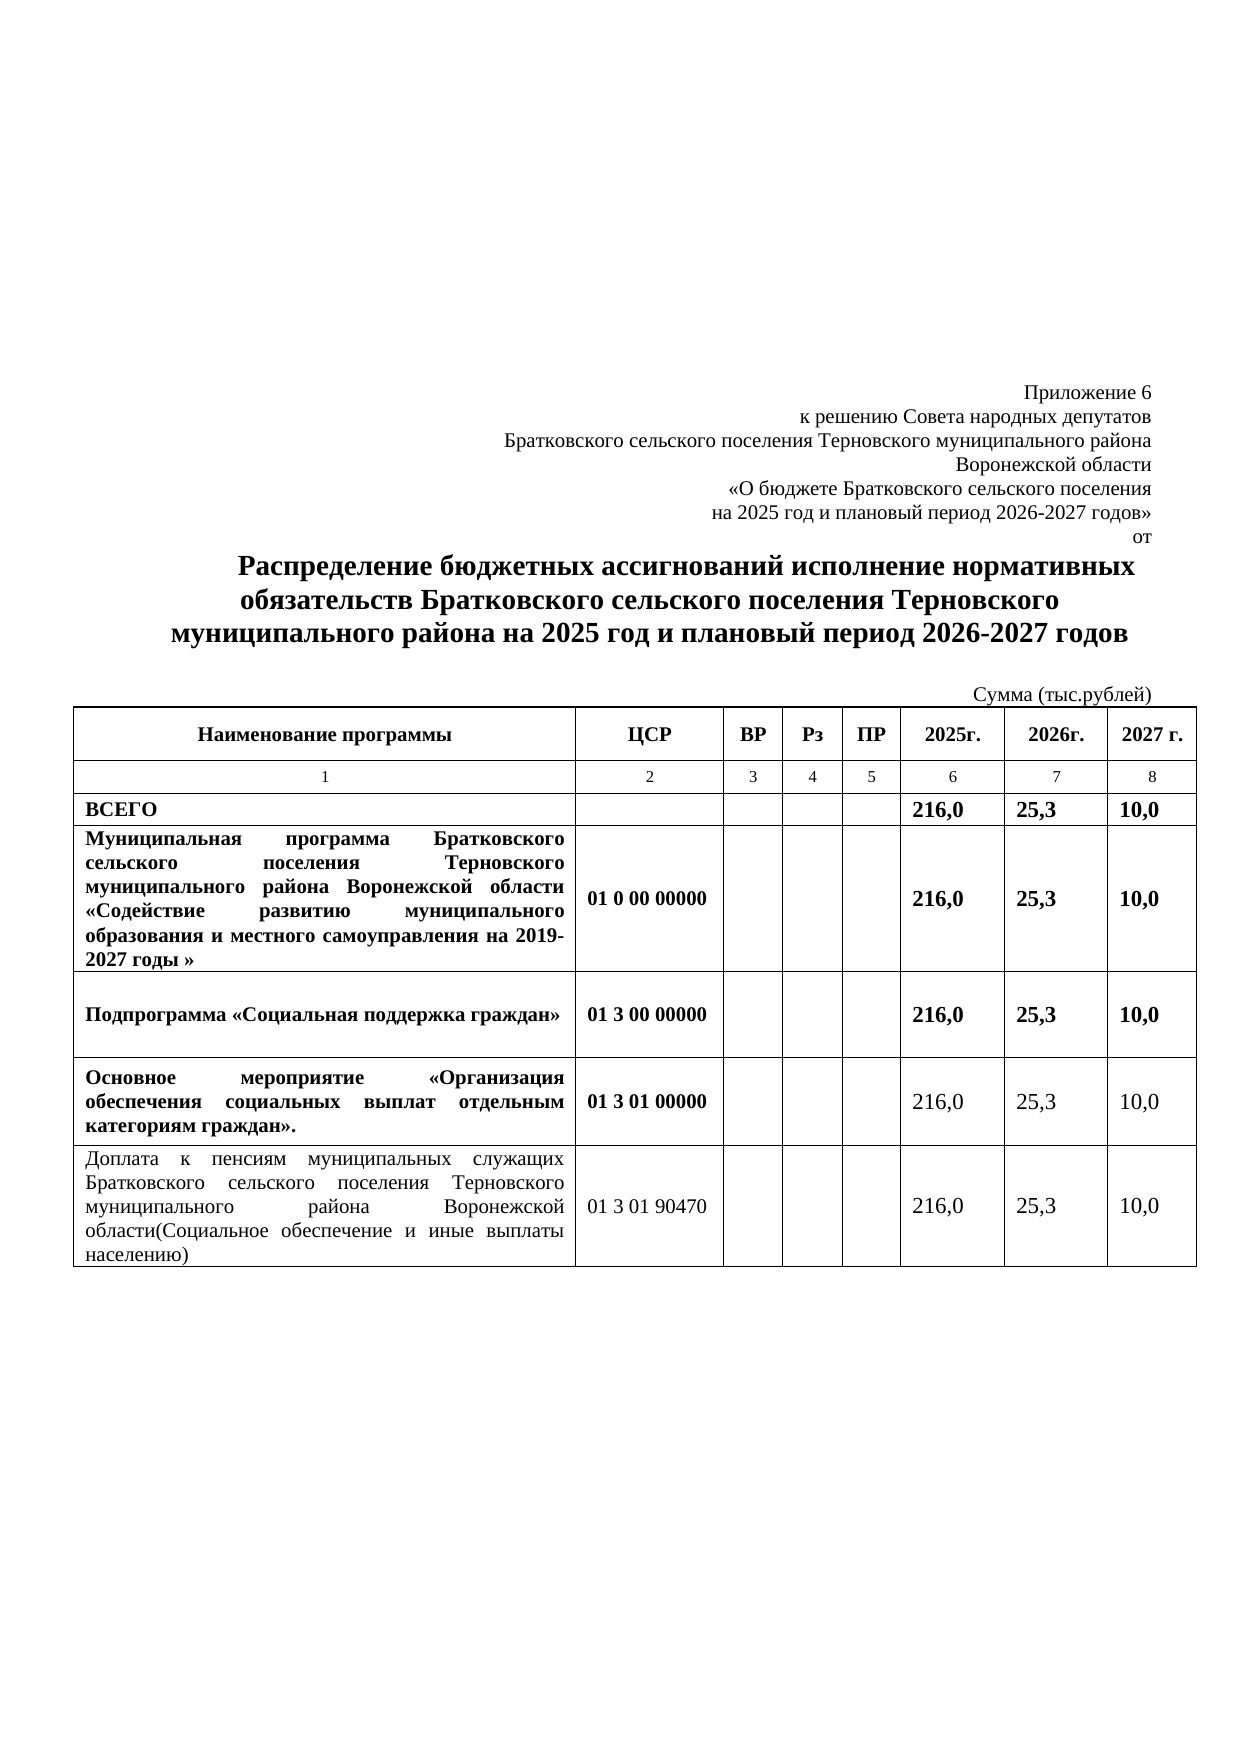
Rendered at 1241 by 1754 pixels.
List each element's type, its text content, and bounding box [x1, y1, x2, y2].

table_cell 01 0 00 00000 [576, 826, 723, 971]
table_cell [783, 1058, 842, 1144]
text «О бюджете Братковского сельского поселения [148, 476, 1152, 500]
text Распределение бюджетных ассигнований исполнение нормативных обязательств Братковского сельского поселения Терновского муниципального района на 2025 год и плановый период 2026-2027 годов [148, 548, 1152, 649]
table_cell 8 [1108, 761, 1196, 792]
table_cell [576, 794, 723, 825]
table_header 2026г. [1005, 708, 1107, 759]
table_cell 25,3 [1005, 1058, 1107, 1144]
table_cell 7 [1005, 761, 1107, 792]
table_cell 1 [74, 761, 575, 792]
table_cell [843, 1058, 900, 1144]
table_cell 10,0 [1108, 826, 1196, 971]
table_cell [724, 972, 782, 1057]
table_cell Доплата к пенсиям муниципальных служащих Братковского сельского поселения Терновского муниципального района Воронежской области(Социальное обеспечение и иные выплаты населению) [74, 1146, 575, 1266]
table_cell 01 3 00 00000 [576, 972, 723, 1057]
table_cell Подпрограмма «Социальная поддержка граждан» [74, 972, 575, 1057]
table_cell 4 [783, 761, 842, 792]
table_cell 216,0 [901, 826, 1004, 971]
table_cell 10,0 [1108, 794, 1196, 825]
table_cell 3 [724, 761, 782, 792]
text от [148, 524, 1152, 548]
table_cell 25,3 [1005, 794, 1107, 825]
table_header 2025г. [901, 708, 1004, 759]
table_cell 25,3 [1005, 826, 1107, 971]
table_cell [843, 794, 900, 825]
table_cell [783, 972, 842, 1057]
table_cell [843, 972, 900, 1057]
text к решению Совета народных депутатов [148, 404, 1152, 428]
table_header Наименование программы [74, 708, 575, 759]
table_cell [783, 1146, 842, 1266]
text Братковского сельского поселения Терновского муниципального района [148, 428, 1152, 452]
table_cell 25,3 [1005, 972, 1107, 1057]
table_cell 10,0 [1108, 972, 1196, 1057]
table_cell [724, 1146, 782, 1266]
table_cell 2 [576, 761, 723, 792]
table_cell 5 [843, 761, 900, 792]
table_cell [724, 1058, 782, 1144]
table_cell 10,0 [1108, 1058, 1196, 1144]
table_cell 10,0 [1108, 1146, 1196, 1266]
table_cell [724, 826, 782, 971]
text Воронежской области [148, 452, 1152, 476]
table_cell [724, 794, 782, 825]
table_cell [843, 1146, 900, 1266]
table_header ЦСР [576, 708, 723, 759]
table_cell Муниципальная программа Братковского сельского поселения Терновского муниципального района Воронежской области «Содействие развитию муниципального образования и местного самоуправления на 2019-2027 годы » [74, 826, 575, 971]
table_cell Основное мероприятие «Организация обеспечения социальных выплат отдельным категориям граждан». [74, 1058, 575, 1144]
table_cell 216,0 [901, 972, 1004, 1057]
table_cell [783, 826, 842, 971]
table_cell 216,0 [901, 794, 1004, 825]
table_cell [843, 826, 900, 971]
table_cell 6 [901, 761, 1004, 792]
table_cell 25,3 [1005, 1146, 1107, 1266]
table_cell [783, 794, 842, 825]
table_cell 01 3 01 00000 [576, 1058, 723, 1144]
text Приложение 6 [148, 380, 1152, 404]
text на 2025 год и плановый период 2026-2027 годов» [148, 500, 1152, 524]
table_header ВР [724, 708, 782, 759]
table_cell 216,0 [901, 1058, 1004, 1144]
table_header ПР [843, 708, 900, 759]
table_cell 216,0 [901, 1146, 1004, 1266]
text Сумма (тыс.рублей) [148, 682, 1152, 706]
table_header Рз [783, 708, 842, 759]
table_cell ВСЕГО [74, 794, 575, 825]
table_cell 01 3 01 90470 [576, 1146, 723, 1266]
table_header 2027 г. [1108, 708, 1196, 759]
